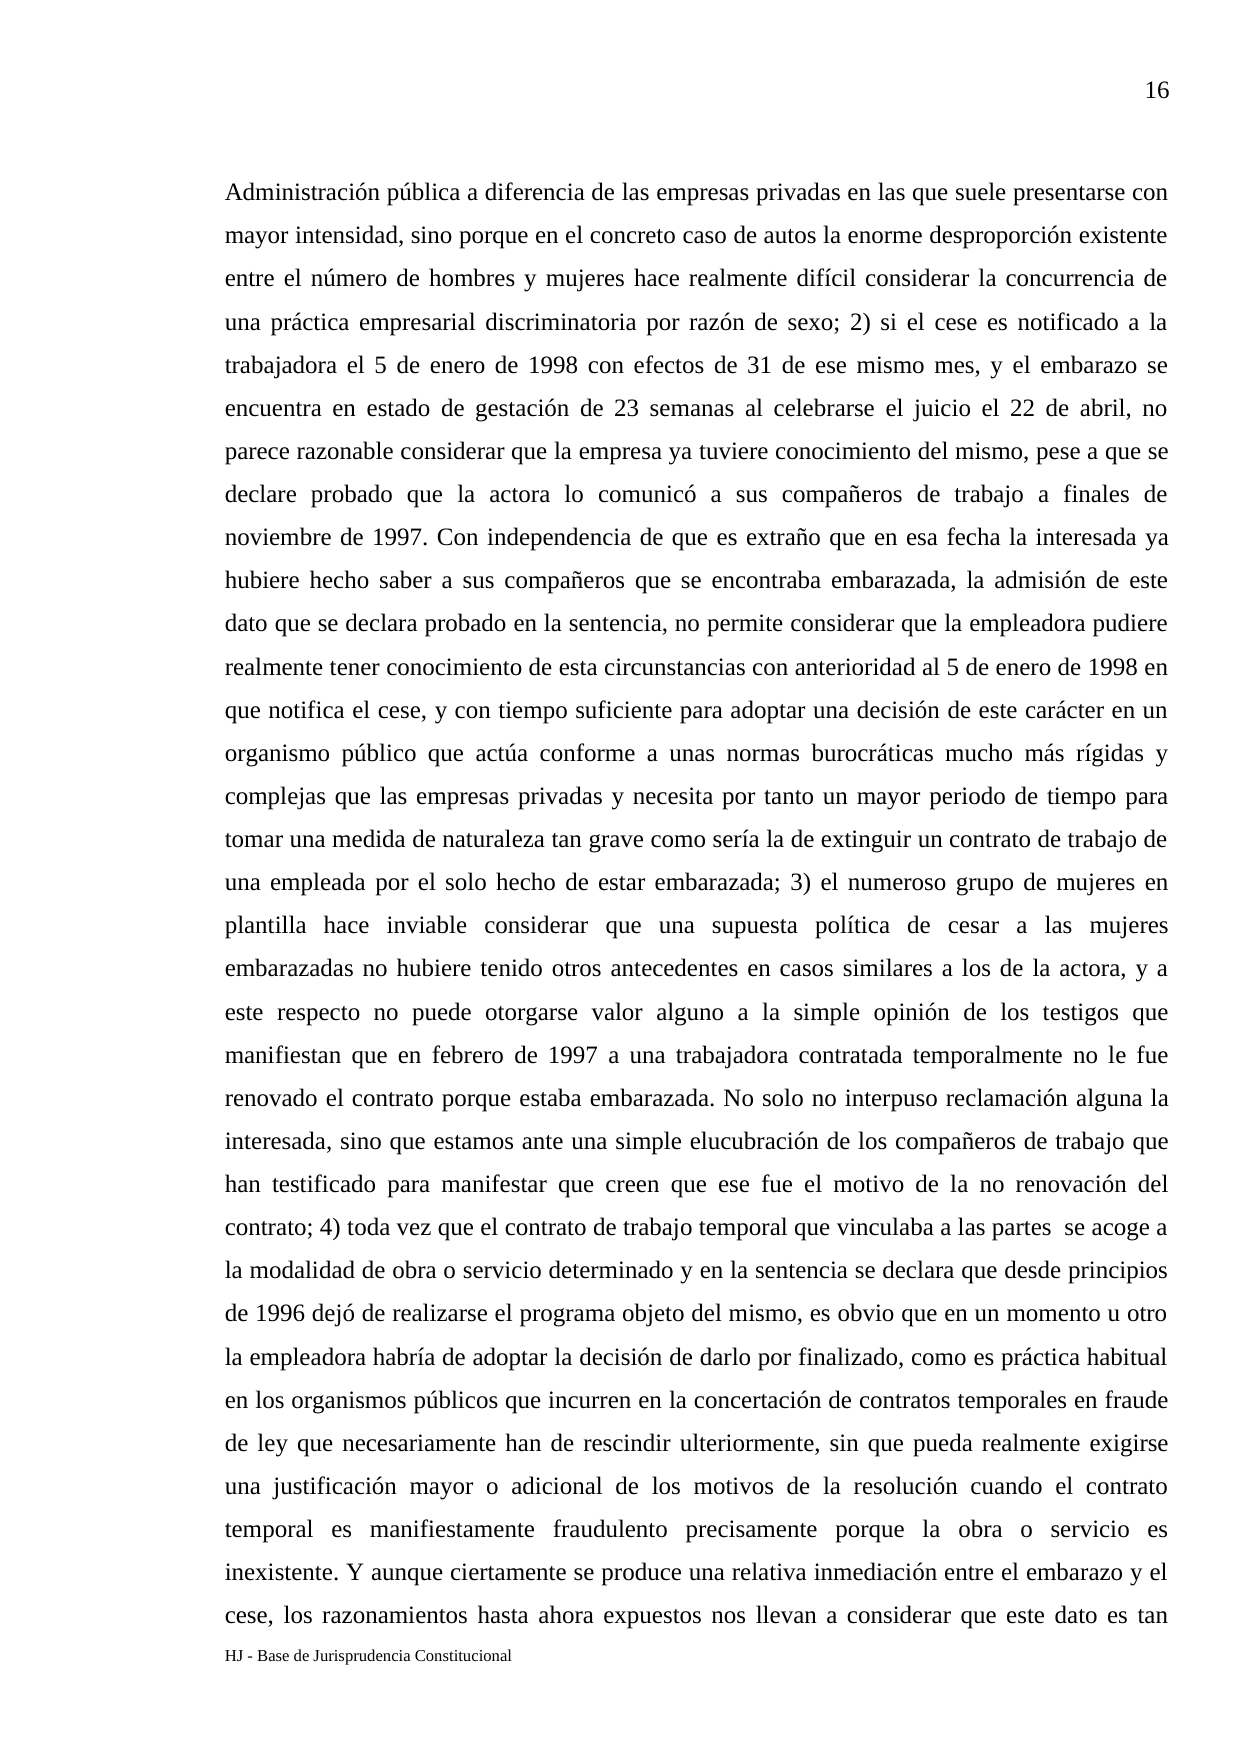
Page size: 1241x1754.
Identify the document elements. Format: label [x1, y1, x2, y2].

text [224, 177, 1169, 1629]
